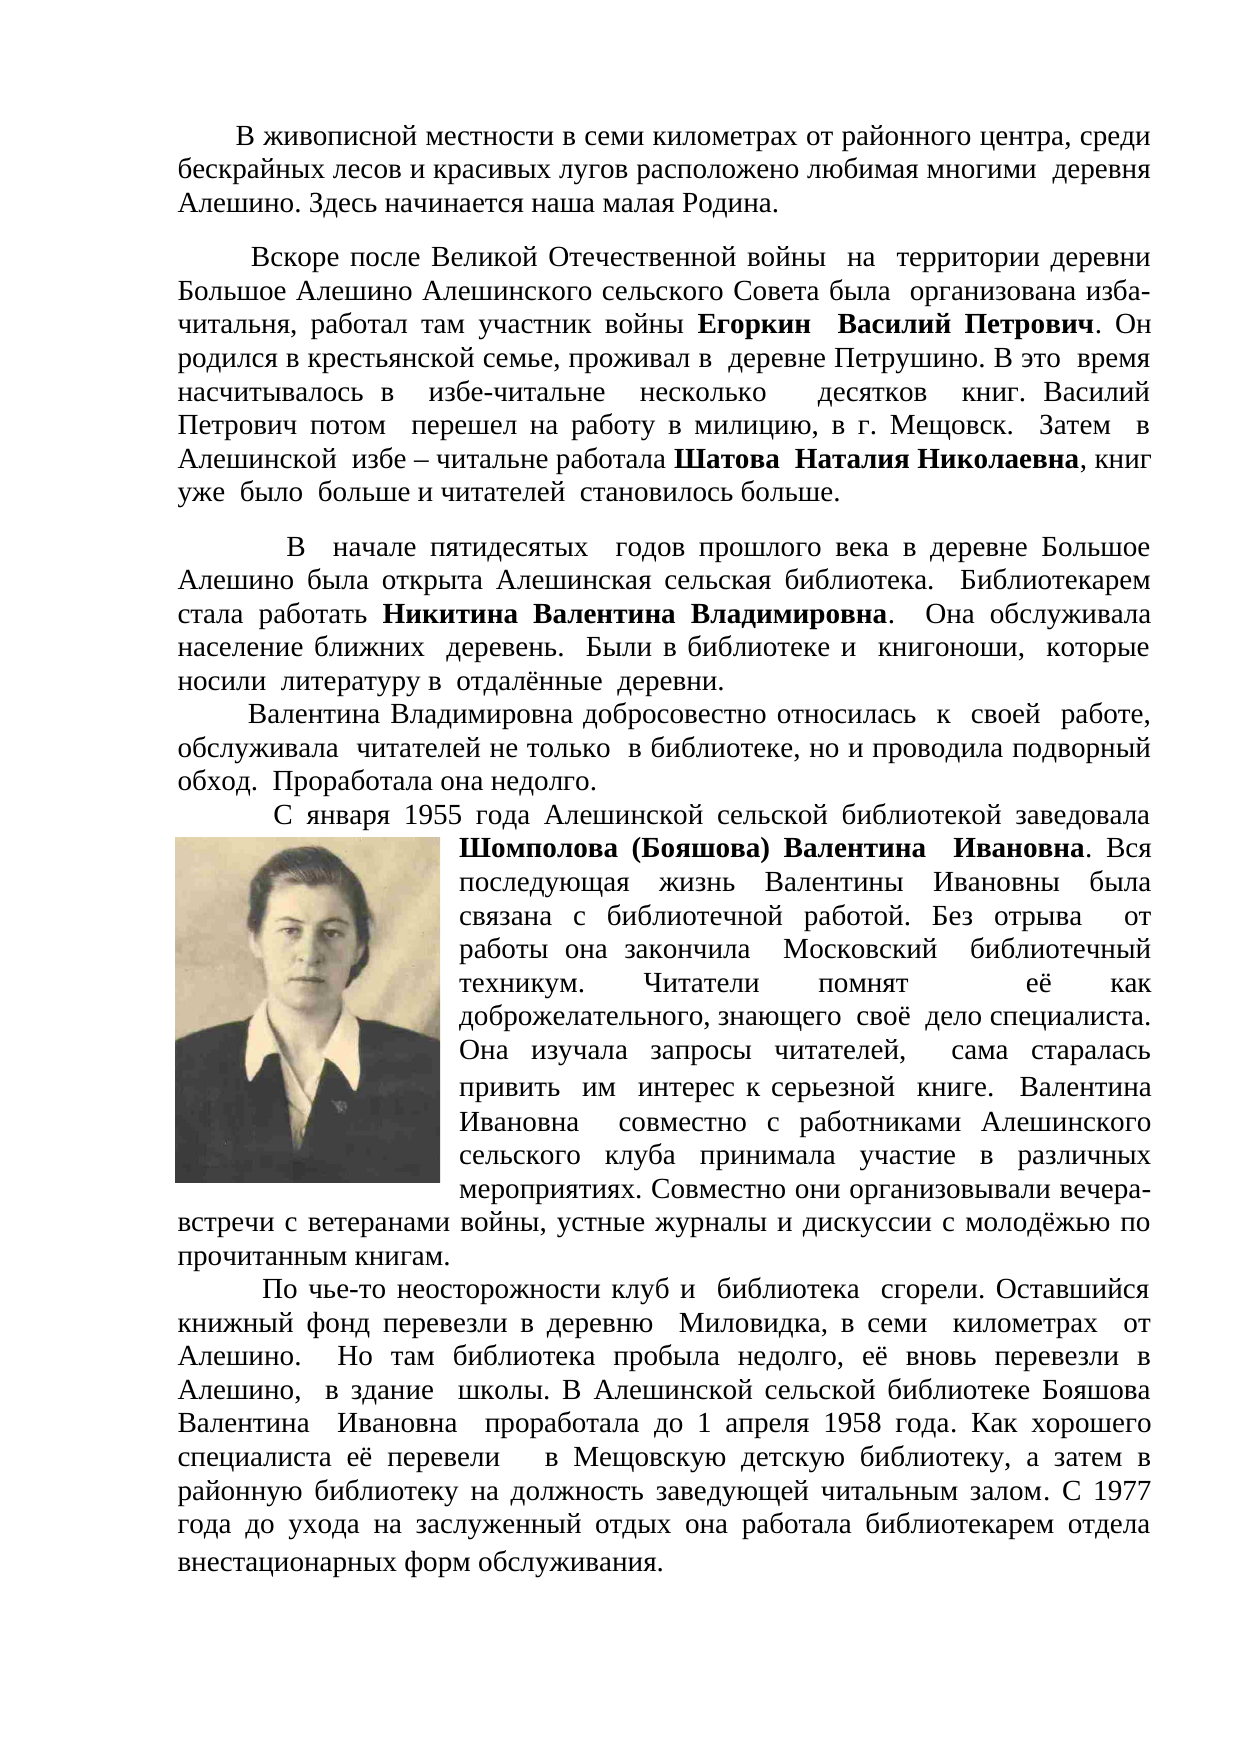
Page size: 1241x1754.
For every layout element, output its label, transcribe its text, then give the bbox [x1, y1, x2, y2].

text Вскоре после Великой Отечественной войны на территории деревни Большое Алешино Алешинского сельского Совета была организована изба-читальня, работал там участник войны Егоркин Василий Петрович. Он родился в крестьянской семье, проживал в деревне Петрушино. В это время насчитывалось в избе-читальне несколько десятков книг. Василий Петрович потом перешел на работу в милицию, в г. Мещовск. Затем в Алешинской избе – читальне работала Шатова Наталия Николаевна, книг уже было больше и читателей становилось больше. [177, 239, 1152, 508]
text С января 1955 года Алешинской сельской библиотекой заведовала Шомполова (Бояшова) Валентина Ивановна. Вся последующая жизнь Валентины Ивановны была связана с библиотечной работой. Без отрыва от работы она закончила Московский библиотечный техникум. Читатели помнят её как доброжелательного, знающего своё дело специалиста. Она изучала запросы читателей, сама старалась привить им интерес к серьезной книге. Валентина Ивановна совместно с работниками Алешинского сельского клуба принимала участие в различных мероприятиях. Совместно они организовывали вечера-встречи с ветеранами войны, устные журналы и дискуссии с молодёжью по прочитанным книгам. [177, 797, 1152, 1271]
text В начале пятидесятых годов прошлого века в деревне Большое Алешино была открыта Алешинская сельская библиотека. Библиотекарем стала работать Никитина Валентина Владимировна. Она обслуживала население ближних деревень. Были в библиотеке и книгоноши, которые носили литературу в отдалённые деревни. [177, 529, 1152, 696]
text В живописной местности в семи километрах от районного центра, среди бескрайных лесов и красивых лугов расположено любимая многими деревня Алешино. Здесь начинается наша малая Родина. [177, 118, 1152, 219]
text По чье-то неосторожности клуб и библиотека сгорели. Оставшийся книжный фонд перевезли в деревню Миловидка, в семи километрах от Алешино. Но там библиотека пробыла недолго, её вновь перевезли в Алешино, в здание школы. В Алешинской сельской библиотеке Бояшова Валентина Ивановна проработала до 1 апреля 1958 года. Как хорошего специалиста её перевели в Мещовскую детскую библиотеку, а затем в районную библиотеку на должность заведующей читальным залом. С 1977 года до ухода на заслуженный отдых она работала библиотекарем отдела внестационарных форм обслуживания. [177, 1271, 1152, 1578]
text Валентина Владимировна добросовестно относилась к своей работе, обслуживала читателей не только в библиотеке, но и проводила подворный обход. Проработала она недолго. [177, 696, 1152, 797]
picture [174, 837, 440, 1182]
